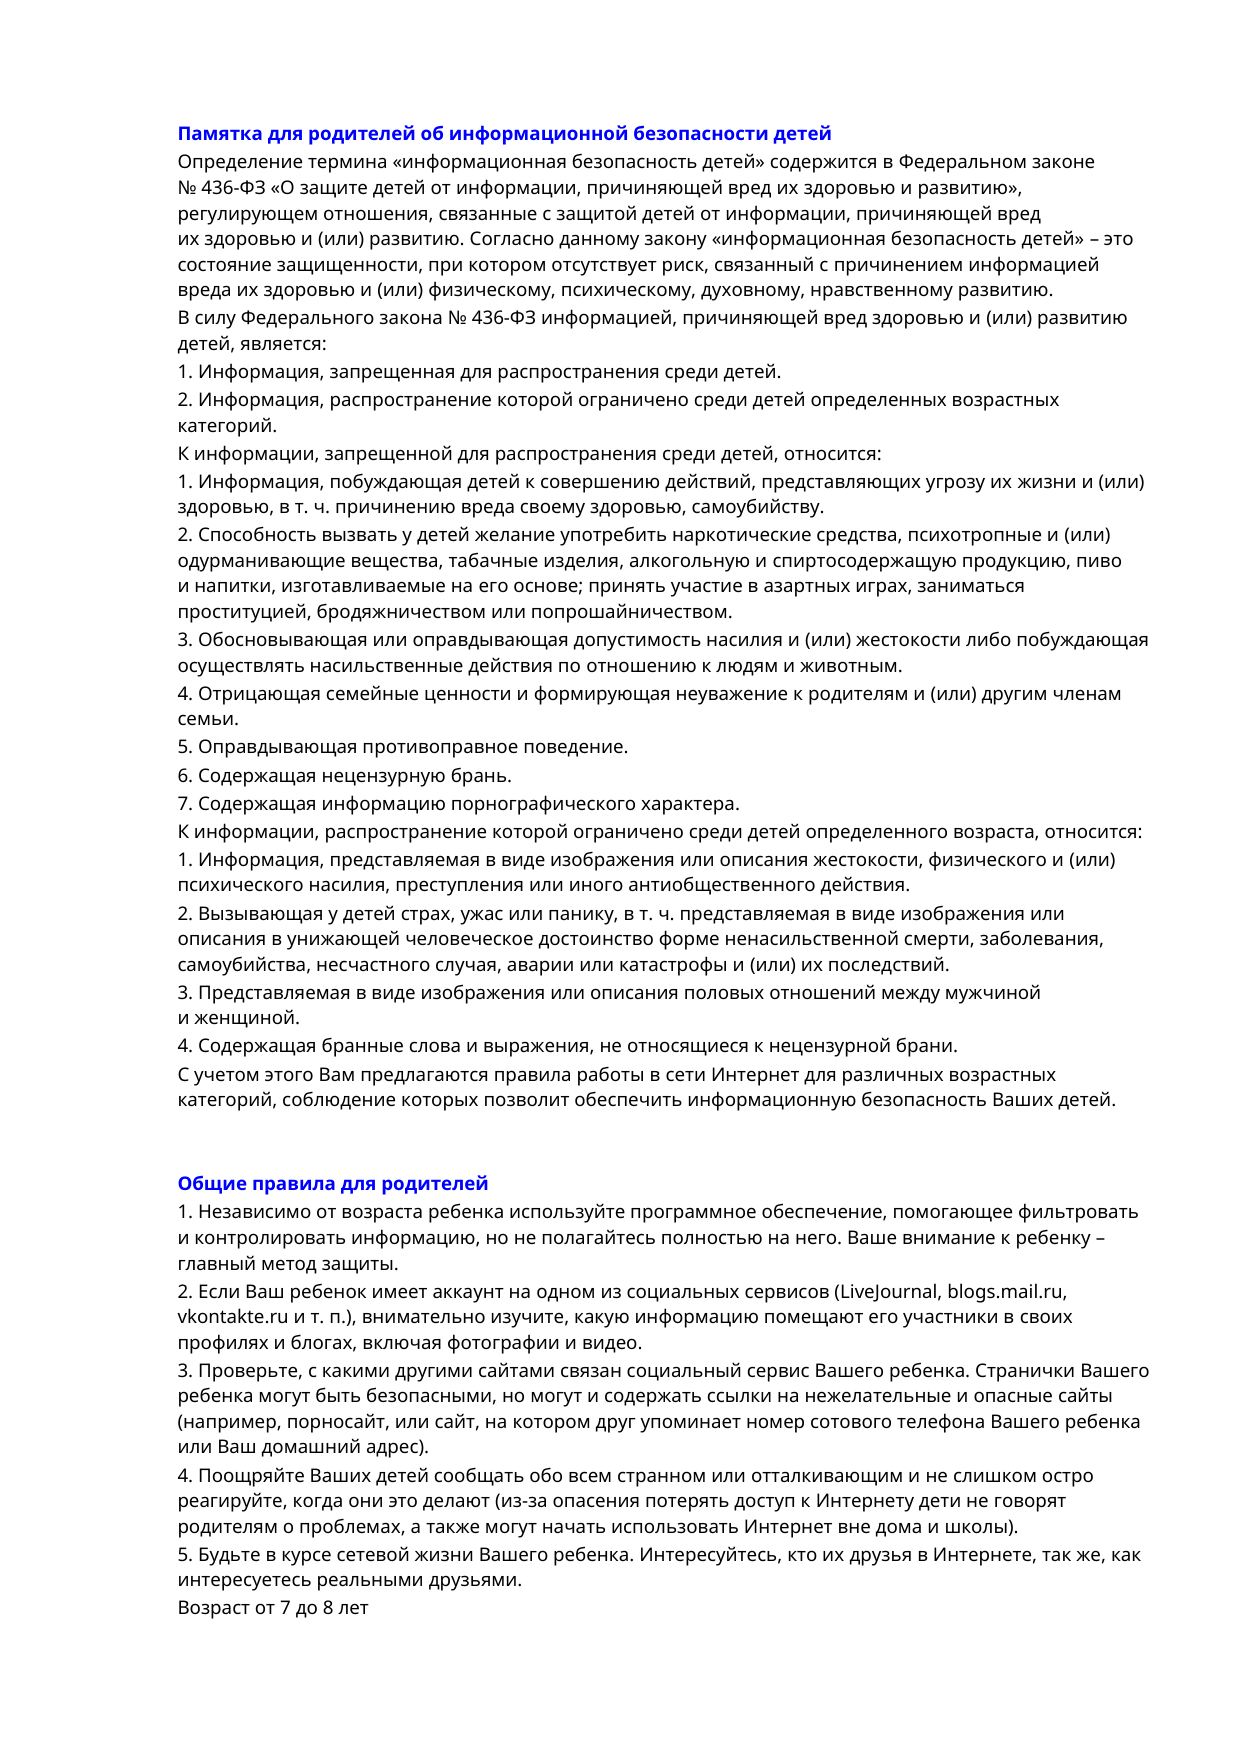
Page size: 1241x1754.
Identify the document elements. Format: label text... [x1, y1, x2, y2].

text 4. Поощряйте Ваших детей сообщать обо всем странном или отталкивающим и не слишком остро реагируйте, когда они это делают (из-за опасения потерять доступ к Интернету дети не говорят родителям о проблемах, а также могут начать использовать Интернет вне дома и школы). [177, 1462, 1152, 1538]
text 5. Оправдывающая противоправное поведение. [177, 734, 1152, 759]
text 3. Обосновывающая или оправдывающая допустимость насилия и (или) жестокости либо побуждающая осуществлять насильственные действия по отношению к людям и животным. [177, 626, 1152, 677]
text 2. Если Ваш ребенок имеет аккаунт на одном из социальных сервисов (LiveJournal, blogs.mail.ru, vkontakte.ru и т. п.), внимательно изучите, какую информацию помещают его участники в своих профилях и блогах, включая фотографии и видео. [177, 1278, 1152, 1354]
text Памятка для родителей об информационной безопасности детей [177, 121, 1152, 146]
text К информации, запрещенной для распространения среди детей, относится: [177, 440, 1152, 466]
text Определение термина «информационная безопасность детей» содержится в Федеральном законе № 436-ФЗ «О защите детей от информации, причиняющей вред их здоровью и развитию», регулирующем отношения, связанные с защитой детей от информации, причиняющей вред их здоровью и (или) развитию. Согласно данному закону «информационная безопасность детей» – это состояние защищенности, при котором отсутствует риск, связанный с причинением информацией вреда их здоровью и (или) физическому, психическому, духовному, нравственному развитию. [177, 149, 1152, 302]
text Возраст от 7 до 8 лет [177, 1595, 1152, 1620]
text С учетом этого Вам предлагаются правила работы в сети Интернет для различных возрастных категорий, соблюдение которых позволит обеспечить информационную безопасность Ваших детей. [177, 1061, 1152, 1112]
text В силу Федерального закона № 436-ФЗ информацией, причиняющей вред здоровью и (или) развитию детей, является: [177, 304, 1152, 356]
text 1. Информация, побуждающая детей к совершению действий, представляющих угрозу их жизни и (или) здоровью, в т. ч. причинению вреда своему здоровью, самоубийству. [177, 468, 1152, 519]
text 1. Информация, представляемая в виде изображения или описания жестокости, физического и (или) психического насилия, преступления или иного антиобщественного действия. [177, 846, 1152, 897]
text 1. Независимо от возраста ребенка используйте программное обеспечение, помогающее фильтровать и контролировать информацию, но не полагайтесь полностью на него. Ваше внимание к ребенку – главный метод защиты. [177, 1199, 1152, 1275]
text Общие правила для родителей [177, 1171, 1152, 1196]
text 2. Вызывающая у детей страх, ужас или панику, в т. ч. представляемая в виде изображения или описания в унижающей человеческое достоинство форме ненасильственной смерти, заболевания, самоубийства, несчастного случая, аварии или катастрофы и (или) их последствий. [177, 900, 1152, 976]
text 7. Содержащая информацию порнографического характера. [177, 790, 1152, 816]
text 3. Представляемая в виде изображения или описания половых отношений между мужчиной и женщиной. [177, 979, 1152, 1030]
text 4. Содержащая бранные слова и выражения, не относящиеся к нецензурной брани. [177, 1033, 1152, 1058]
text 3. Проверьте, с какими другими сайтами связан социальный сервис Вашего ребенка. Странички Вашего ребенка могут быть безопасными, но могут и содержать ссылки на нежелательные и опасные сайты (например, порносайт, или сайт, на котором друг упоминает номер сотового телефона Вашего ребенка или Ваш домашний адрес). [177, 1357, 1152, 1459]
text 5. Будьте в курсе сетевой жизни Вашего ребенка. Интересуйтесь, кто их друзья в Интернете, так же, как интересуетесь реальными друзьями. [177, 1541, 1152, 1592]
text К информации, распространение которой ограничено среди детей определенного возраста, относится: [177, 818, 1152, 844]
text 4. Отрицающая семейные ценности и формирующая неуважение к родителям и (или) другим членам семьи. [177, 680, 1152, 731]
text 6. Содержащая нецензурную брань. [177, 762, 1152, 787]
text 2. Информация, распространение которой ограничено среди детей определенных возрастных категорий. [177, 386, 1152, 437]
text 1. Информация, запрещенная для распространения среди детей. [177, 358, 1152, 384]
text 2. Способность вызвать у детей желание употребить наркотические средства, психотропные и (или) одурманивающие вещества, табачные изделия, алкогольную и спиртосодержащую продукцию, пиво и напитки, изготавливаемые на его основе; принять участие в азартных играх, заниматься проституцией, бродяжничеством или попрошайничеством. [177, 522, 1152, 624]
